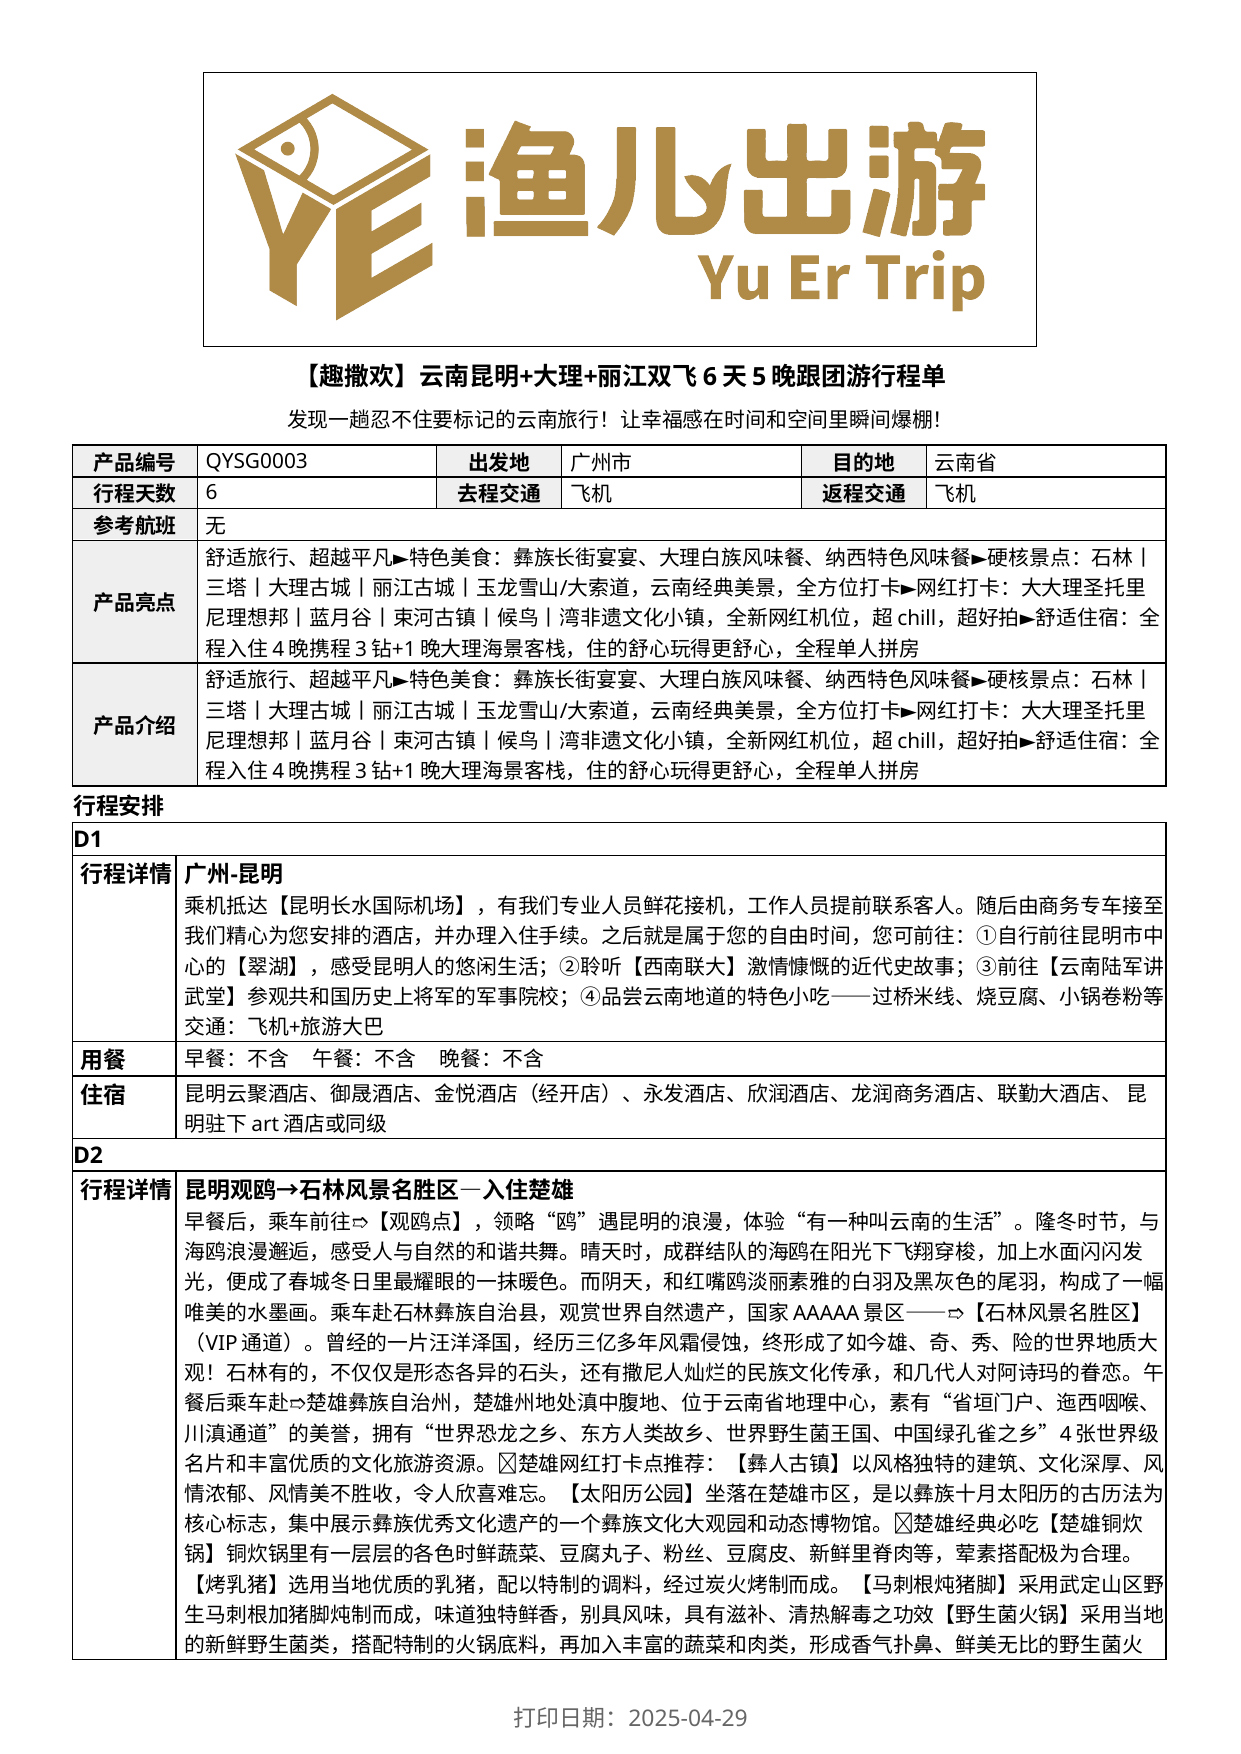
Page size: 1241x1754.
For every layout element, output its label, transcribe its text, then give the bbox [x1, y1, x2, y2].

table_cell 行程详情 [73, 1172, 175, 1658]
table_cell 早餐：不含 午餐：不含 晚餐：不含 [177, 1042, 1165, 1075]
table_cell 昆明云聚酒店、御晟酒店、金悦酒店（经开店）、永发酒店、欣润酒店、龙润商务酒店、联勤大酒店、 昆明驻下art酒店或同级 [177, 1077, 1165, 1137]
table_cell 行程天数 [73, 478, 197, 508]
table_cell 无 [198, 509, 1165, 539]
table_cell 行程详情 [73, 856, 175, 1041]
table_cell 用餐 [73, 1042, 175, 1075]
table_cell 返程交通 [802, 478, 926, 508]
table_cell 飞机 [927, 478, 1165, 508]
table_cell D2 [73, 1139, 1165, 1170]
table_header 目的地 [802, 446, 926, 476]
table_header 云南省 [927, 446, 1165, 476]
table_cell 产品亮点 [73, 541, 197, 662]
table_cell 6 [198, 478, 436, 508]
table_cell 参考航班 [73, 509, 197, 539]
table_cell 住宿 [73, 1077, 175, 1137]
table_cell 舒适旅行、超越平凡 [198, 664, 1165, 785]
table_cell 去程交通 [437, 478, 561, 508]
table_header 产品编号 [73, 446, 197, 476]
picture [204, 73, 1036, 346]
table_cell 产品介绍 [73, 664, 197, 785]
table_header D1 [73, 823, 1165, 854]
table_header 广州市 [562, 446, 801, 476]
table_cell 飞机 [562, 478, 801, 508]
table_cell 广州-昆明 乘机抵达【昆明长水国际机场】，有我们专业人员鲜花接机，工作人员提前联系客人。随后由商务专车接至我们精心为您安排的酒店，并办理入住手续。之后就是属于您的自由时间，您可前往： [177, 856, 1165, 1041]
text 【趣撒欢】云南昆明+大理+丽江双飞6天5晚跟团游行程单 [73, 357, 1167, 393]
text 发现一趟忍不住要标记的云南旅行！让幸福感在时间和空间里瞬间爆棚！ [73, 403, 1167, 434]
table_header QYSG0003 [198, 446, 436, 476]
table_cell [177, 1172, 1165, 1658]
table_cell 舒适旅行、超越平凡 [198, 541, 1165, 662]
text 行程安排 [73, 787, 1167, 821]
table_header 出发地 [437, 446, 561, 476]
